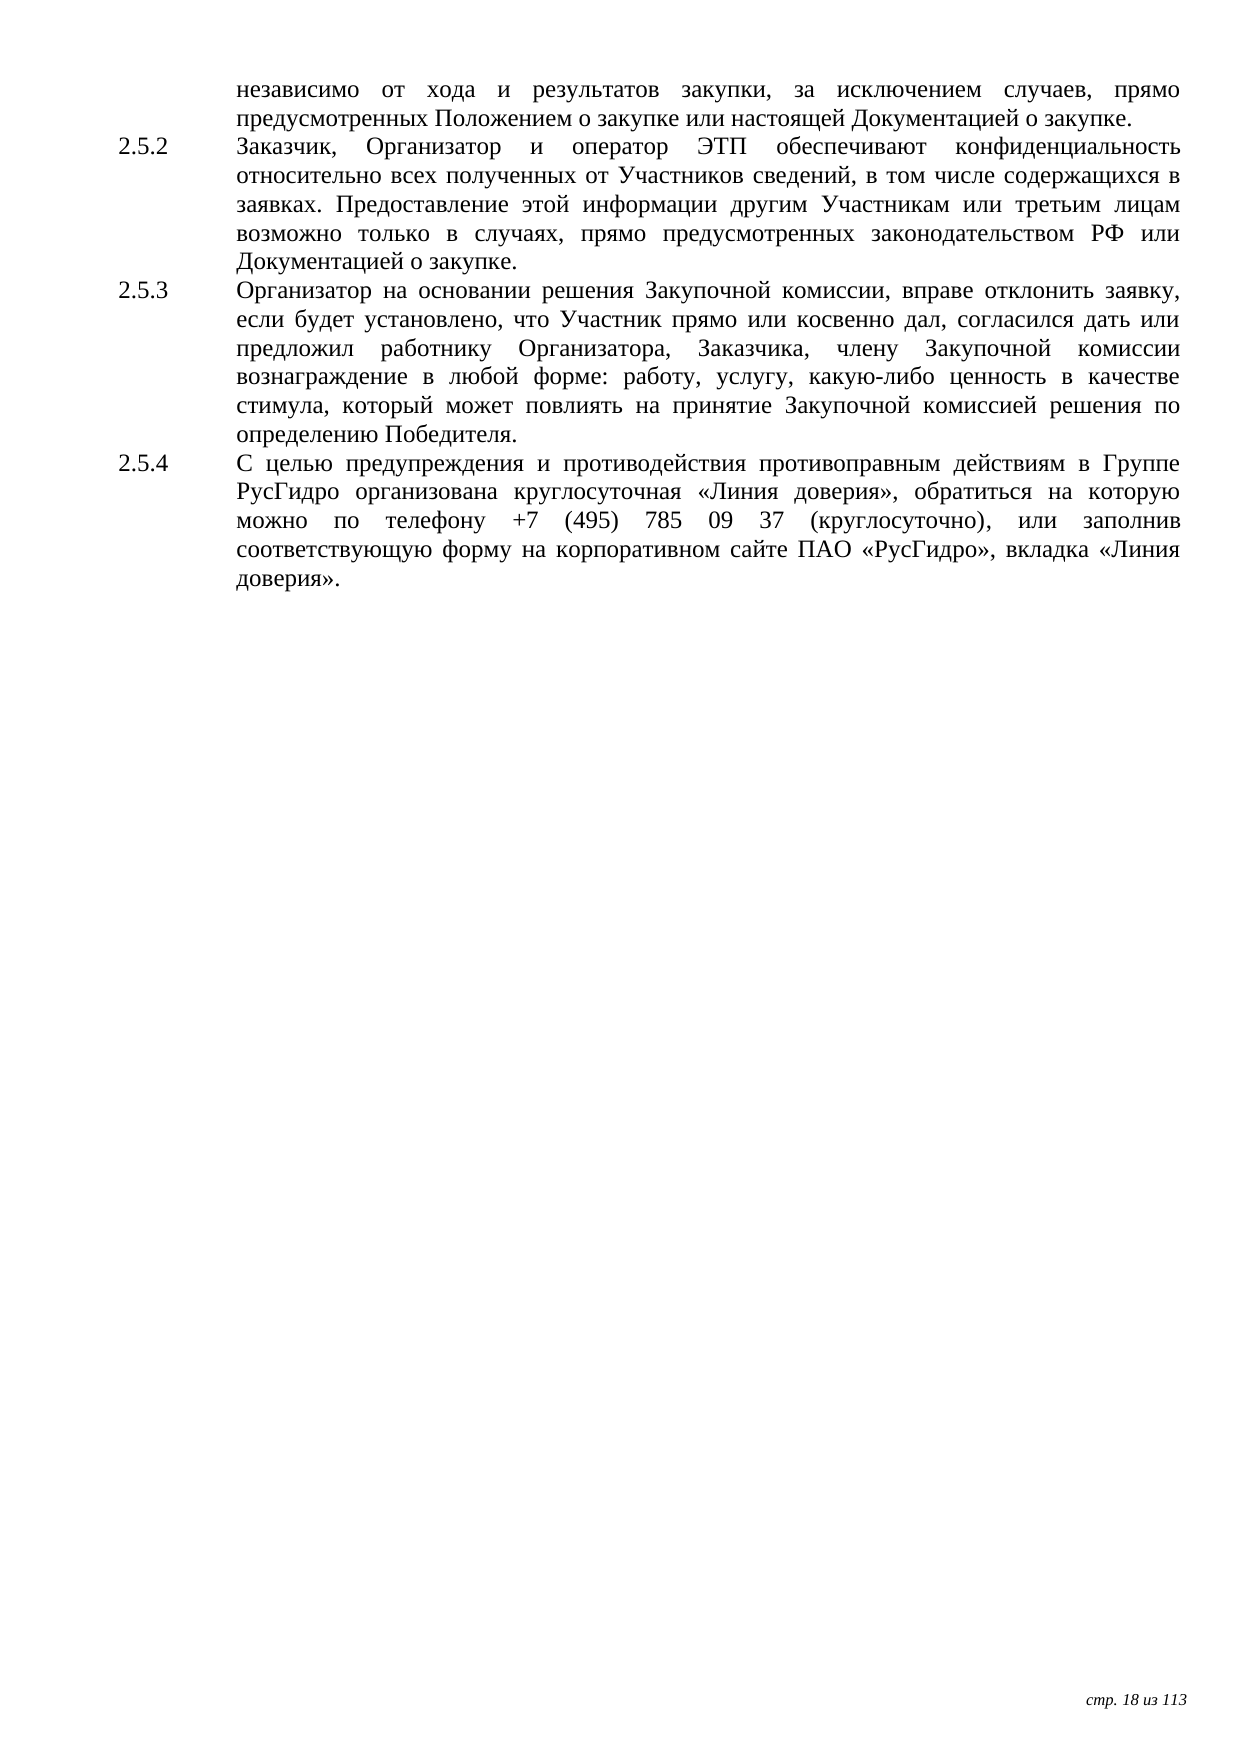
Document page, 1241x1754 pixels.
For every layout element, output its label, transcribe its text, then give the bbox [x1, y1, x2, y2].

text Организатор на основании решения Закупочной комиссии, вправе отклонить заявку, если будет установлено, что Участник прямо или косвенно дал, согласился дать или предложил работнику Организатора, Заказчика, члену Закупочной комиссии вознаграждение в любой форме: работу, услугу, какую-либо ценность в качестве стимула, который может повлиять на принятие Закупочной комиссией решения по определению Победителя. [118, 275, 1181, 448]
text С целью предупреждения и противодействия противоправным действиям в Группе РусГидро организована круглосуточная «Линия доверия», обратиться на которую можно по телефону +7 (495) 785 09 37 (круглосуточно), или заполнив соответствующую форму на корпоративном сайте ПАО «РусГидро», вкладка «Линия доверия». [118, 448, 1181, 591]
text Заказчик, Организатор и оператор ЭТП обеспечивают конфиденциальность относительно всех полученных от Участников сведений, в том числе содержащихся в заявках. Предоставление этой информации другим Участникам или третьим лицам возможно только в случаях, прямо предусмотренных законодательством РФ или Документацией о закупке. [118, 131, 1181, 275]
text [118, 74, 1181, 131]
